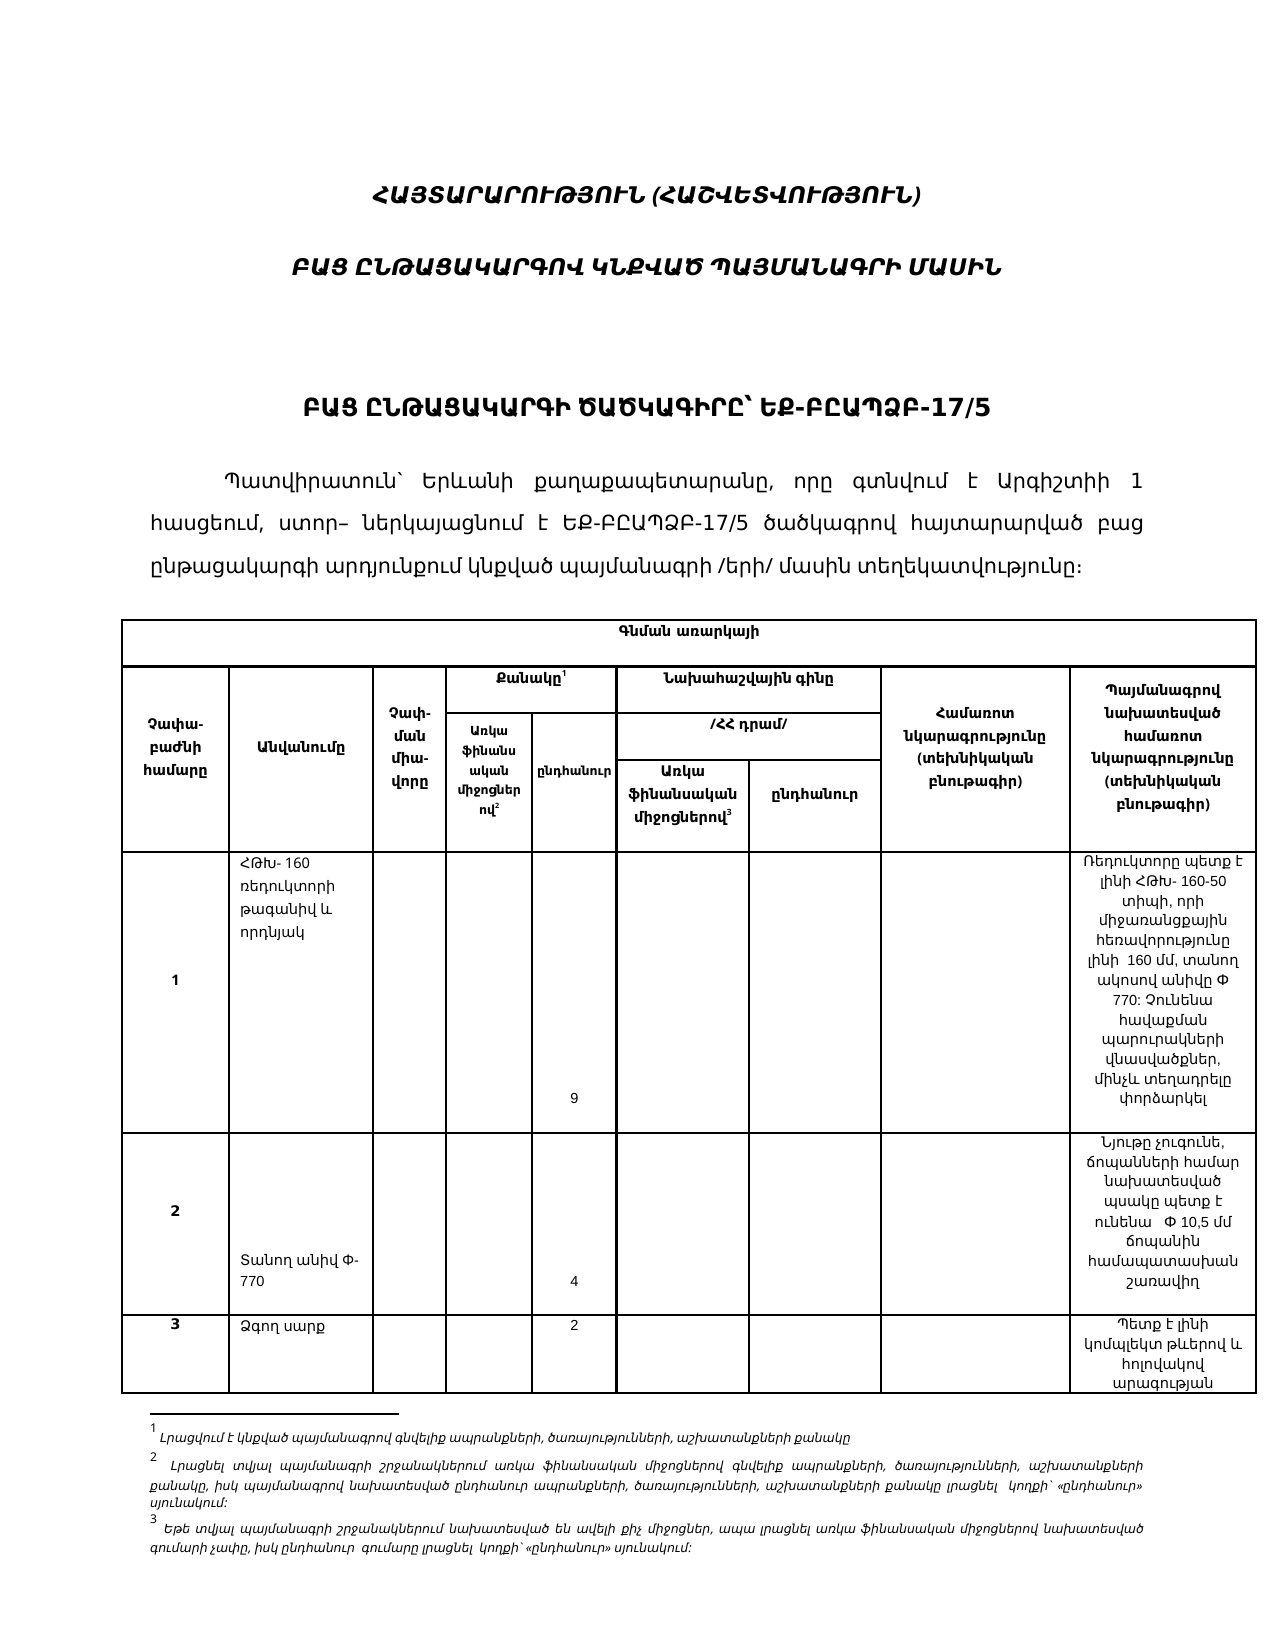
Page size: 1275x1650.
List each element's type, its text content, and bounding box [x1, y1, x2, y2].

table_cell [750, 1316, 880, 1392]
table_cell Պայմանագրով նախատեսված համառոտ նկարագրությունը (տեխնիկական բնութագիր) [1071, 668, 1255, 851]
table_cell [447, 1316, 531, 1392]
table_header Գնման առարկայի [123, 621, 1255, 665]
table_cell Առկա ֆինանսական միջոցներով [447, 714, 531, 851]
table_cell [374, 1134, 445, 1314]
table_cell [882, 1316, 1069, 1392]
text ՀԱՅՏԱՐԱՐՈՒԹՅՈՒՆ (ՀԱՇՎԵՏՎՈՒԹՅՈՒՆ) [150, 179, 1144, 210]
table_cell ընդհանուր [533, 714, 615, 851]
table_cell [447, 853, 531, 1132]
table_cell 4 [533, 1134, 615, 1314]
table_cell Ձգող սարք [230, 1316, 372, 1392]
table_cell Չափա-բաժնի համարը [123, 668, 228, 851]
table_cell [374, 1316, 445, 1392]
table_cell Համառոտ նկարագրությունը (տեխնիկական բնութագիր) [882, 668, 1069, 851]
table_cell 3 [123, 1316, 228, 1392]
table_cell 2 [123, 1134, 228, 1314]
subtitle ԲԱՑ ԸՆԹԱՑԱԿԱՐԳԻ ԾԱԾԿԱԳԻՐԸ՝ ԵՔ-ԲԸԱՊՁԲ-17/5 [150, 390, 1144, 424]
table_cell [750, 1134, 880, 1314]
table_cell ընդհանուր [750, 761, 880, 851]
text Պատվիրատուն` Երևանի քաղաքապետարանը, որը գտնվում է Արգիշտիի 1 հասցեում, ստոր– ներկայացնում է ԵՔ-ԲԸԱՊՁԲ-17/5 ծածկագրով հայտարարված բաց ընթացակարգի արդյունքում կնքված պայմանագրի /երի/ մասին տեղեկատվությունը։ [150, 466, 1144, 579]
table_cell 1 [123, 853, 228, 1132]
table_cell /ՀՀ դրամ/ [618, 714, 880, 759]
table_cell [750, 853, 880, 1132]
table_cell Առկա ֆինանսական միջոցներով [618, 761, 748, 851]
table_cell Չափ-ման միա-վորը [374, 668, 445, 851]
table_cell Քանակը [447, 668, 615, 712]
text ԲԱՑ ԸՆԹԱՑԱԿԱՐԳՈՎ ԿՆՔՎԱԾ ՊԱՅՄԱՆԱԳՐԻ ՄԱՍԻՆ [150, 251, 1144, 282]
table_cell Անվանումը [230, 668, 372, 851]
table_cell 2 [533, 1316, 615, 1392]
table_cell [882, 1134, 1069, 1314]
table_cell [447, 1134, 531, 1314]
table_cell Ռեդուկտորը պետք է լինի ՀԹԽ- 160-50 տիպի, որի միջառանցքային հեռավորությունը լինի 160 մմ, տանող ակոսով անիվը Ф 770: Չունենա հավաքման պարուրակների վնասվածքներ, մինչև տեղադրելը փորձարկել [1071, 853, 1255, 1132]
table_cell Նյութը չուգունե, ճոպանների համար նախատեսված պսակը պետք է ունենա Ф 10,5 մմ ճոպանին համապատասխան շառավիղ [1071, 1134, 1255, 1314]
table_cell Նախահաշվային գինը [618, 668, 880, 712]
table_cell ՀԹԽ- 160 ռեդուկտորի թագանիվ և որդնյակ [230, 853, 372, 1132]
table_cell [374, 853, 445, 1132]
table_cell 9 [533, 853, 615, 1132]
table_cell [882, 853, 1069, 1132]
table_cell [618, 853, 748, 1132]
table_cell Տանող անիվ Ф-770 [230, 1134, 372, 1314]
table_cell [618, 1134, 748, 1314]
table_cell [1071, 1316, 1255, 1392]
table_cell [618, 1316, 748, 1392]
